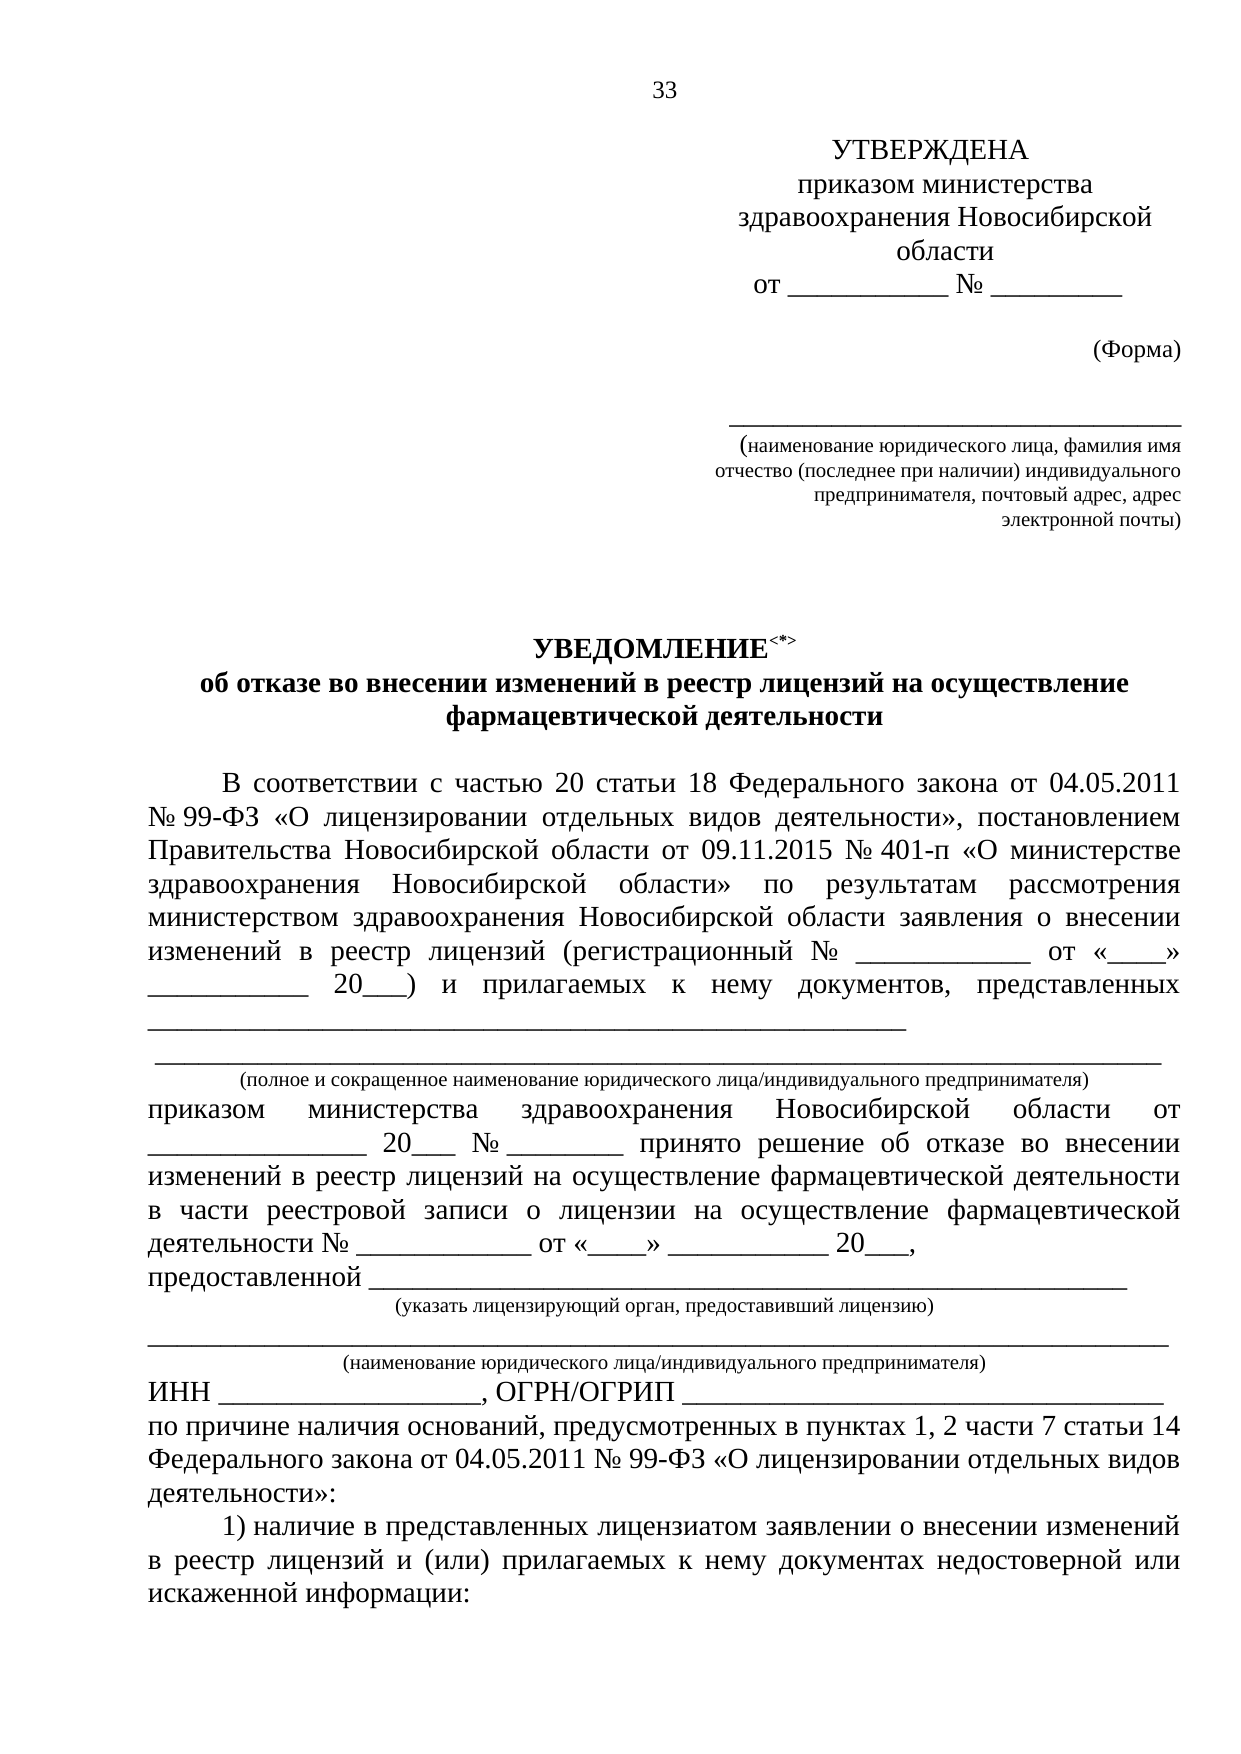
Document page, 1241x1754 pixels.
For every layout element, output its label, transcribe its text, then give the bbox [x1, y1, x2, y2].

text _______________________________ [148, 396, 1181, 429]
text ______________________________________________________________________ [148, 1317, 1181, 1350]
text предпринимателя, почтовый адрес, адрес [148, 482, 1181, 506]
text УВЕДОМЛЕНИЕ<*> [148, 631, 1181, 665]
text приказом министерства здравоохранения Новосибирской области от _______________ 20___ № ________ принято решение об отказе во внесении изменений в реестр лицензий на осуществление фармацевтической деятельности в части реестровой записи о лицензии на осуществление фармацевтической деятельности № ____________ от «____» ___________ 20___, [148, 1091, 1181, 1259]
text от ___________ № _________ [753, 267, 1181, 300]
text приказом министерства здравоохранения Новосибирской области [709, 166, 1181, 267]
text В соответствии с частью 20 статьи 18 Федерального закона от 04.05.2011 № 99-ФЗ «О лицензировании отдельных видов деятельности», постановлением Правительства Новосибирской области от 09.11.2015 № 401-п «О министерстве здравоохранения Новосибирской области» по результатам рассмотрения министерством здравоохранения Новосибирской области заявления о внесении изменений в реестр лицензий (регистрационный № ____________ от «____» ___________ 20___) и прилагаемых к нему документов, представленных ____________________________________________________ [148, 765, 1181, 1034]
text (указать лицензирующий орган, предоставивший лицензию) [148, 1292, 1181, 1317]
text отчество (последнее при наличии) индивидуального [148, 458, 1181, 482]
text предоставленной ____________________________________________________ [148, 1259, 1181, 1292]
text (полное и сокращенное наименование юридического лица/индивидуального предпринимателя) [148, 1067, 1181, 1091]
text ИНН __________________, ОГРН/ОГРИП _________________________________ [148, 1374, 1181, 1408]
text (наименование юридического лица, фамилия имя [148, 429, 1181, 458]
text 1) наличие в представленных лицензиатом заявлении о внесении изменений в реестр лицензий и (или) прилагаемых к нему документах недостоверной или искаженной информации: [148, 1508, 1181, 1609]
text электронной почты) [148, 506, 1181, 531]
text об отказе во внесении изменений в реестр лицензий на осуществление фармацевтической деятельности [148, 665, 1181, 732]
text по причине наличия оснований, предусмотренных в пунктах 1, 2 части 7 статьи 14 Федерального закона от 04.05.2011 № 99-ФЗ «О лицензировании отдельных видов деятельности»: [148, 1408, 1181, 1508]
text (наименование юридического лица/индивидуального предпринимателя) [148, 1350, 1181, 1374]
text УТВЕРЖДЕНА [679, 132, 1181, 166]
text (Форма) [148, 334, 1181, 362]
text _____________________________________________________________________ [148, 1034, 1181, 1067]
